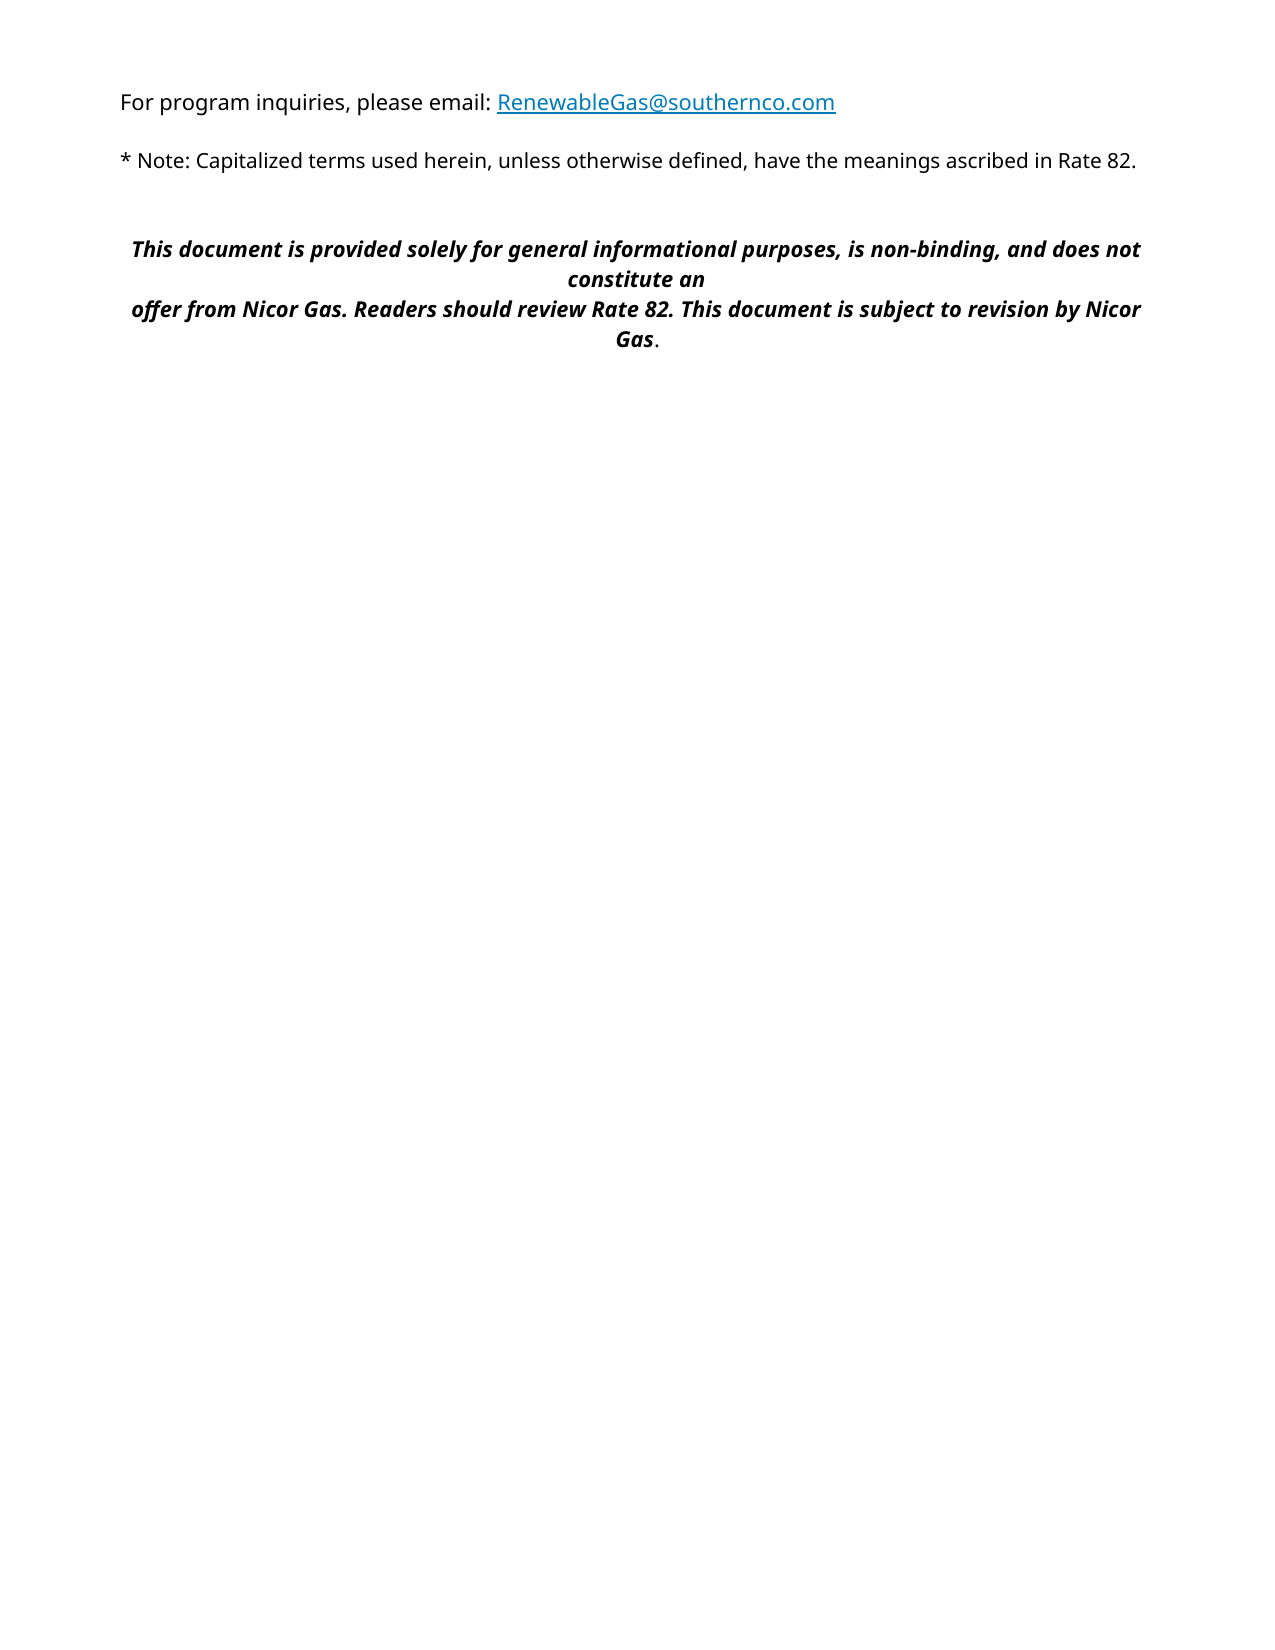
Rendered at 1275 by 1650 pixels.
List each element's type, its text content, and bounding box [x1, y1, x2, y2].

text * Note: Capitalized terms used herein, unless otherwise defined, have the meanings ascribed in Rate 82. [120, 146, 1155, 175]
text offer from Nicor Gas. Readers should review Rate 82. This document is subject to revision by Nicor Gas. [120, 294, 1155, 353]
text For program inquiries, please email: RenewableGas@southernco.com [120, 87, 1155, 117]
text This document is provided solely for general informational purposes, is non-binding, and does not constitute an [120, 234, 1155, 294]
